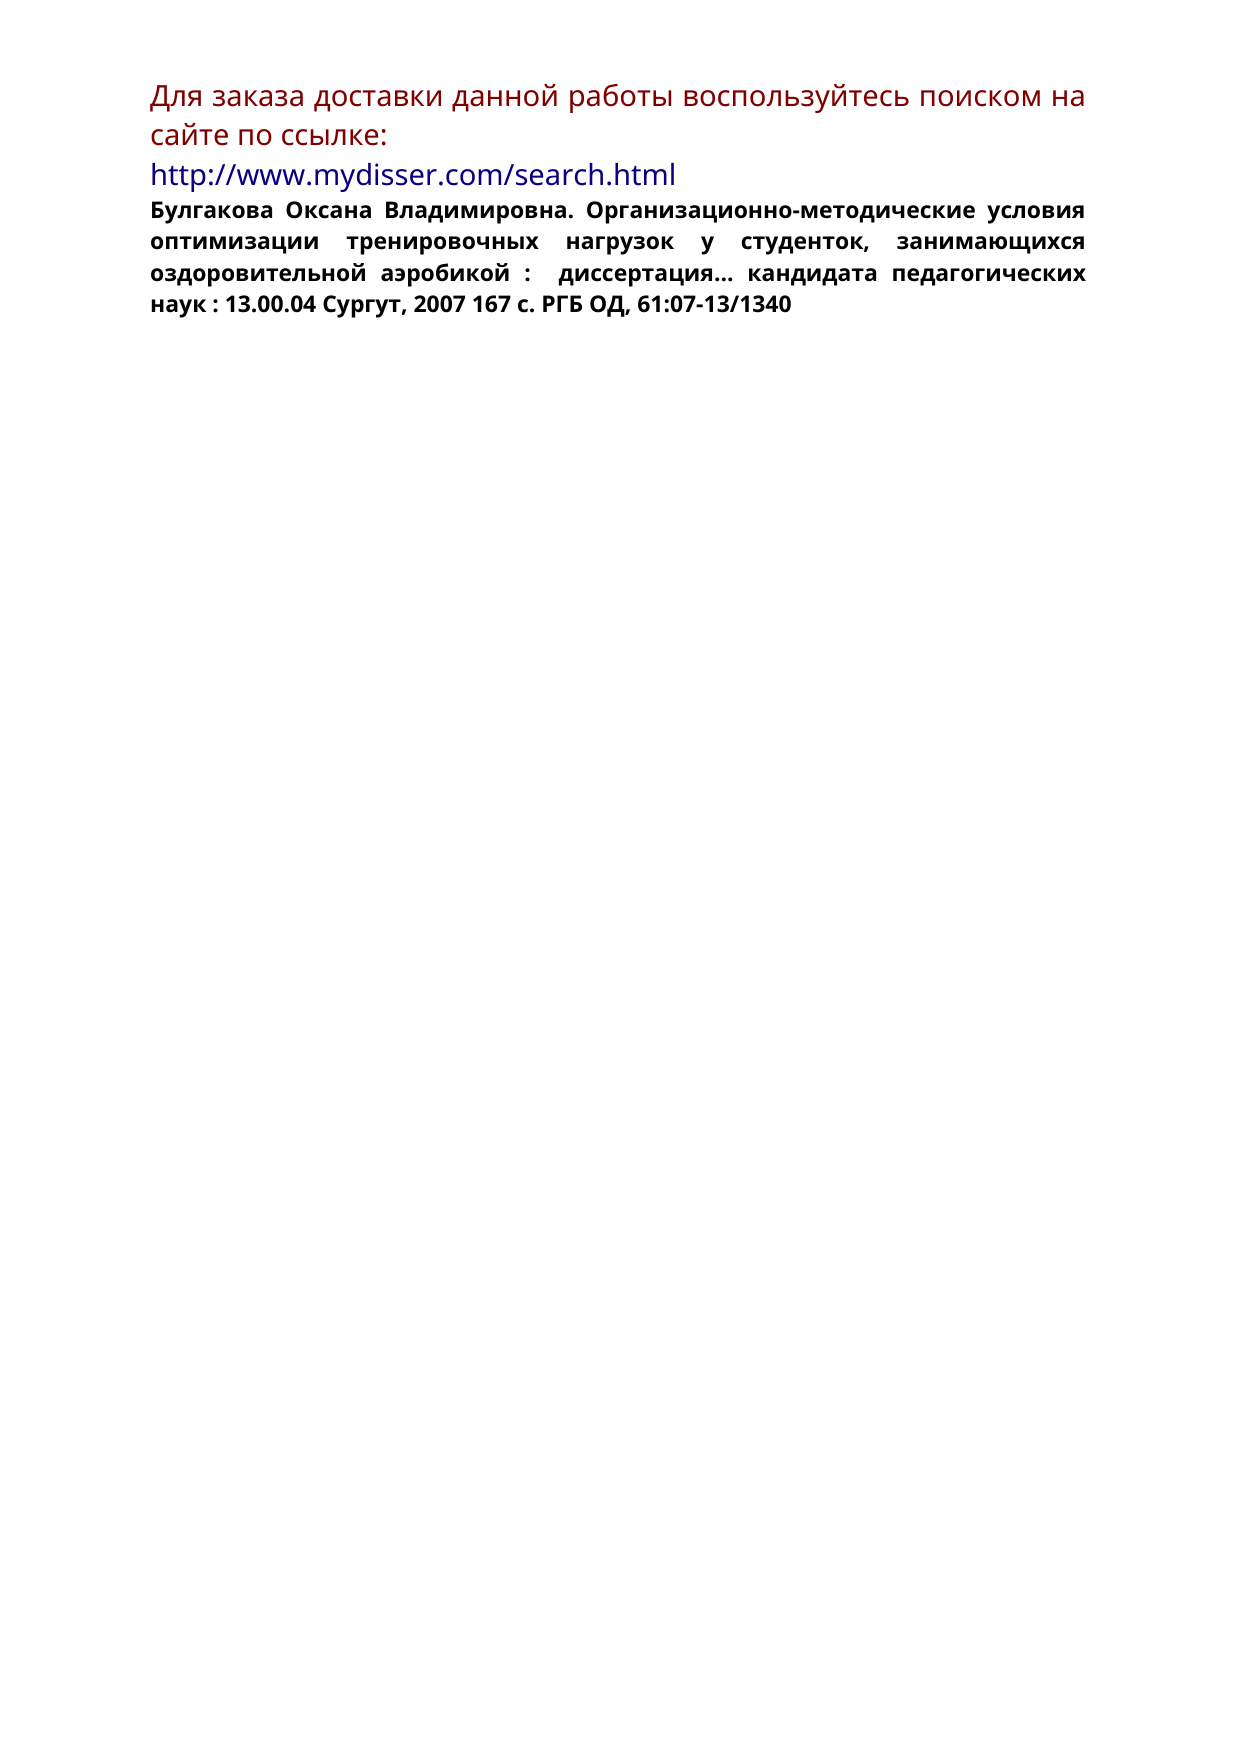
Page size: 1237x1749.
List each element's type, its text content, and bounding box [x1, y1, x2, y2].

text Булгакова Оксана Владимировна. Организационно-методические условия оптимизации тренировочных нагрузок у студенток, занимающихся оздоровительной аэробикой : диссертация... кандидата педагогических наук : 13.00.04 Сургут, 2007 167 с. РГБ ОД, 61:07-13/1340 [150, 194, 1086, 319]
